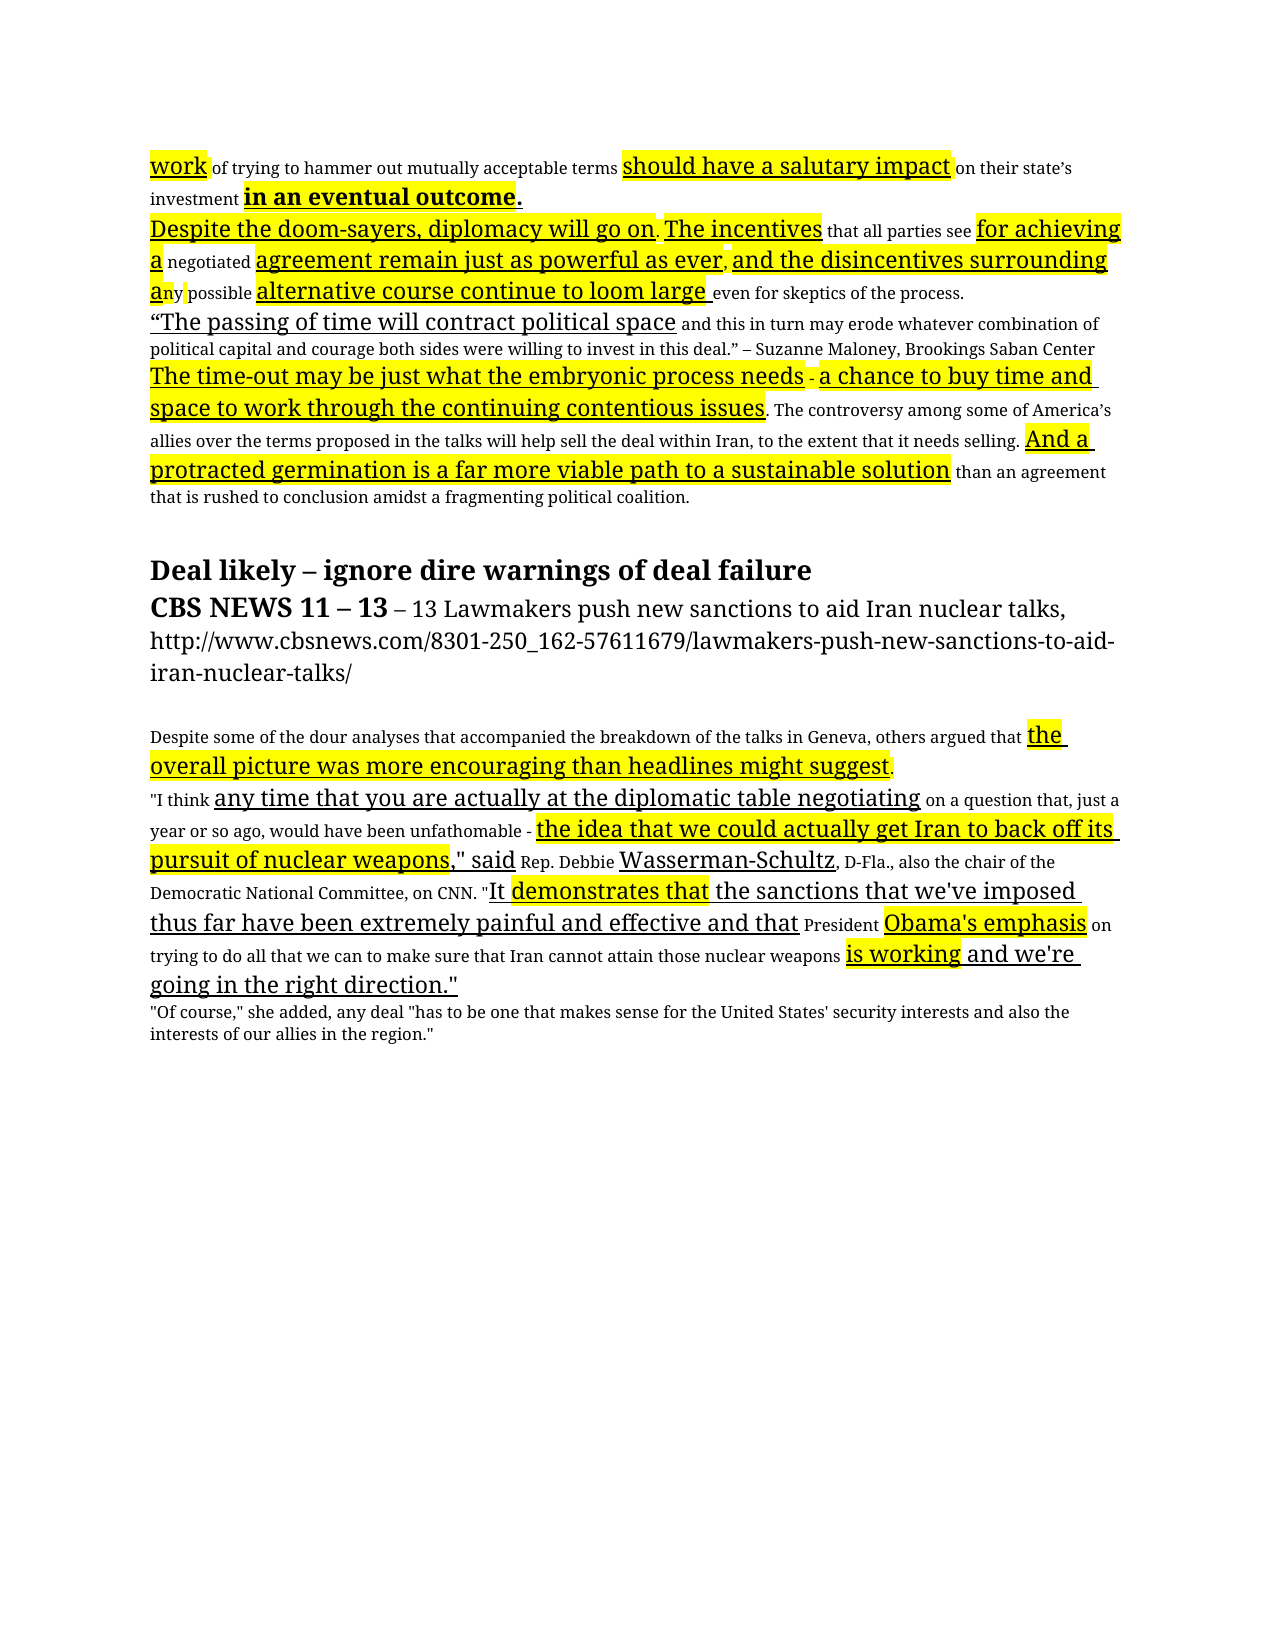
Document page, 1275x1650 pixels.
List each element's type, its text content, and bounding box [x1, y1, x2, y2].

text CBS NEWS 11 – 13 – 13 Lawmakers push new sanctions to aid Iran nuclear talks, http://www.cbsnews.com/8301-250_162-57611679/lawmakers-push-new-sanctions-to-aid-iran-nuclear-talks/ [150, 588, 1125, 688]
text “The passing of time will contract political space and this in turn may erode whatever combination of political capital and courage both sides were willing to invest in this deal.” – Suzanne Maloney, Brookings Saban Center [150, 306, 1125, 360]
text The time-out may be just what the embryonic process needs - a chance to buy time and space to work through the continuing contentious issues. The controversy among some of America’s allies over the terms proposed in the talks will help sell the deal within Iran, to the extent that it needs selling. And a protracted germination is a far more viable path to a sustainable solution than an agreement that is rushed to conclusion amidst a fragmenting political coalition. [150, 360, 1125, 508]
text Deal likely – ignore dire warnings of deal failure [150, 551, 1125, 588]
text "Of course," she added, any deal "has to be one that makes sense for the United States' security interests and also the interests of our allies in the region." [150, 1000, 1125, 1046]
text "I think any time that you are actually at the diplomatic table negotiating on a question that, just a year or so ago, would have been unfathomable - the idea that we could actually get Iran to back off its pursuit of nuclear weapons," said Rep. Debbie Wasserman-Schultz, D-Fla., also the chair of the Democratic National Committee, on CNN. "It demonstrates that the sanctions that we've imposed thus far have been extremely painful and effective and that President Obama's emphasis on trying to do all that we can to make sure that Iran cannot attain those nuclear weapons is working and we're going in the right direction." [150, 781, 1125, 1000]
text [150, 150, 1125, 212]
text Despite the doom-sayers, diplomacy will go on. The incentives that all parties see for achieving a negotiated agreement remain just as powerful as ever, and the disincentives surrounding any possible alternative course continue to loom large even for skeptics of the process. [150, 212, 1125, 306]
text Despite some of the dour analyses that accompanied the breakdown of the talks in Geneva, others argued that the overall picture was more encouraging than headlines might suggest. [150, 719, 1125, 781]
